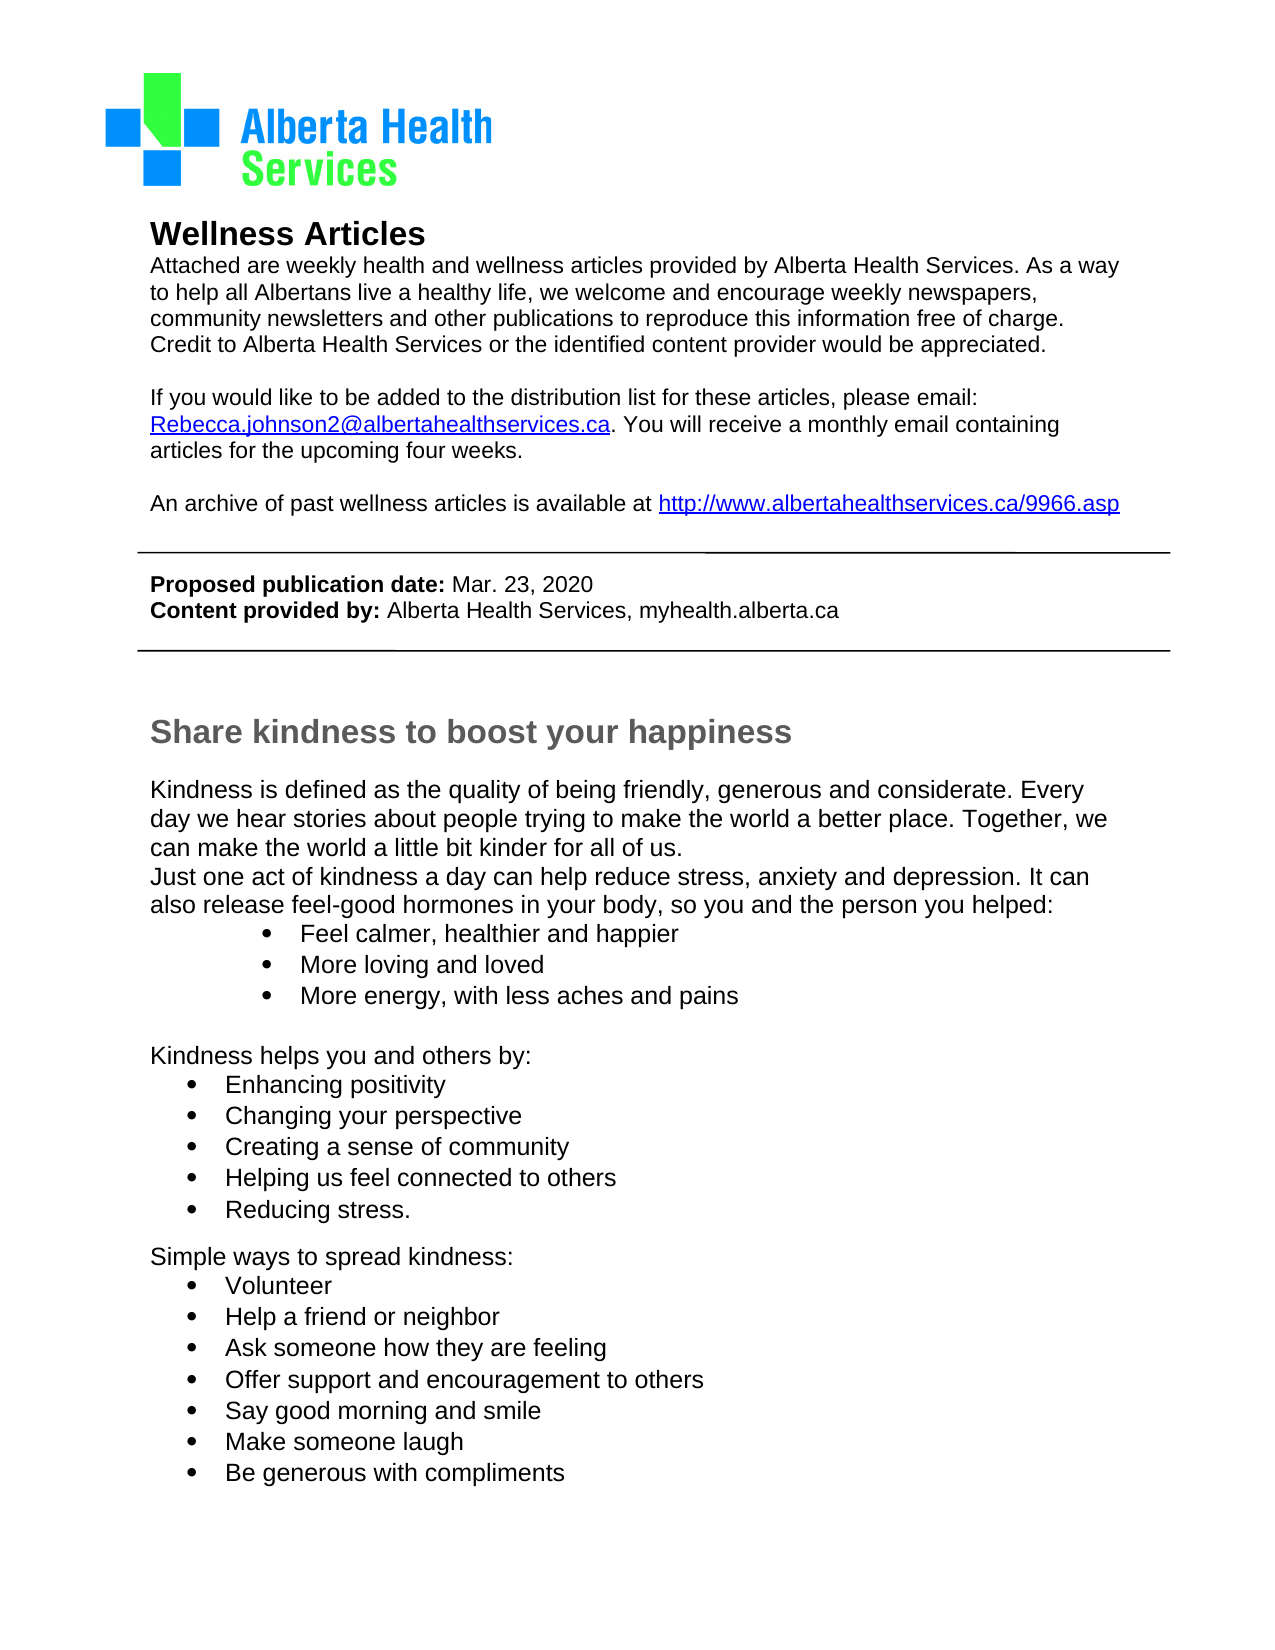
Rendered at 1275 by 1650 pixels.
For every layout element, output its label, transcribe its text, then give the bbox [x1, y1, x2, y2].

text Kindness helps you and others by: [150, 1041, 1125, 1070]
text Simple ways to spread kindness: [150, 1242, 1125, 1271]
text If you would like to be added to the distribution list for these articles, please email: Rebecca.johnson2@albertahealthservices.ca. You will receive a monthly email containing articles for the upcoming four weeks. [150, 384, 1125, 463]
list Volunteer [187, 1271, 1125, 1300]
list Be generous with compliments [187, 1458, 1125, 1487]
text Content provided by: Alberta Health Services, myhealth.alberta.ca [150, 597, 1125, 624]
text Attached are weekly health and wellness articles provided by Alberta Health Services. As a way to help all Albertans live a healthy life, we welcome and encourage weekly newspapers, community newsletters and other publications to reproduce this information free of charge. Credit to Alberta Health Services or the identified content provider would be appreciated. [150, 252, 1125, 358]
text Share kindness to boost your happiness [150, 712, 1125, 750]
list Helping us feel connected to others [187, 1163, 1125, 1192]
list Creating a sense of community [187, 1132, 1125, 1161]
list Enhancing positivity [187, 1070, 1125, 1099]
text An archive of past wellness articles is available at http://www.albertahealthservices.ca/9966.asp [150, 489, 1125, 516]
picture [105, 73, 492, 186]
list More loving and loved [262, 950, 1125, 979]
list Feel calmer, healthier and happier [262, 919, 1125, 948]
text Proposed publication date: Mar. 23, 2020 [150, 571, 1125, 597]
list Say good morning and smile [187, 1396, 1125, 1424]
text Wellness Articles [150, 214, 1125, 252]
list Make someone laugh [187, 1427, 1125, 1456]
list Changing your perspective [187, 1101, 1125, 1130]
text Kindness is defined as the quality of being friendly, generous and considerate. Every day we hear stories about people trying to make the world a better place. Together, we can make the world a little bit kinder for all of us. [150, 775, 1125, 862]
list More energy, with less aches and pains [262, 981, 1125, 1010]
list Reducing stress. [187, 1194, 1125, 1223]
text Just one act of kindness a day can help reduce stress, anxiety and depression. It can also release feel-good hormones in your body, so you and the person you helped: [150, 862, 1125, 919]
list Help a friend or neighbor [187, 1302, 1125, 1331]
list Ask someone how they are feeling [187, 1333, 1125, 1362]
list Offer support and encouragement to others [187, 1364, 1125, 1393]
